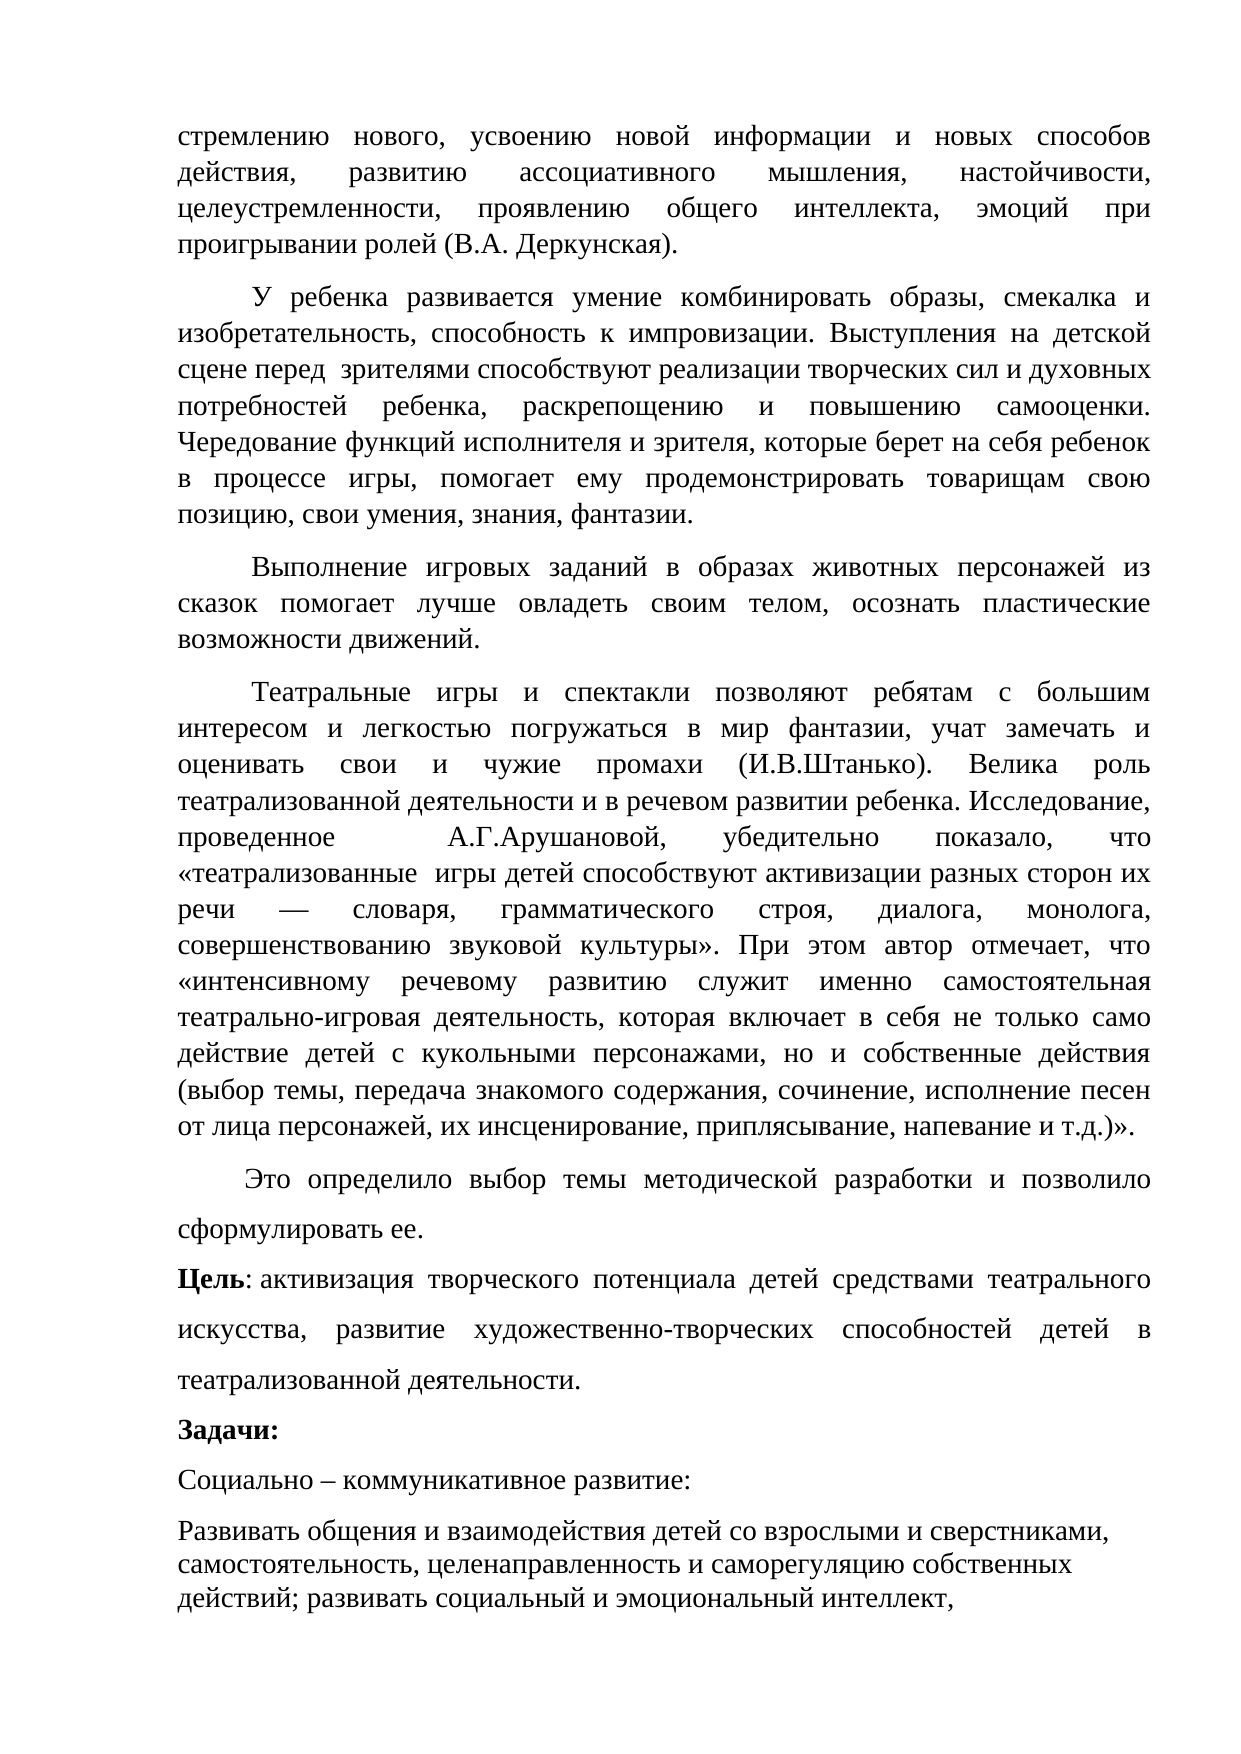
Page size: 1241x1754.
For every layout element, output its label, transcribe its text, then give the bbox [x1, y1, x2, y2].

text Театральные игры и спектакли позволяют ребятам с большим интересом и легкостью погружаться в мир фантазии, учат замечать и оценивать свои и чужие промахи (И.В.Штанько). Велика роль театрализованной деятельности и в речевом развитии ребенка. Исследование, проведенное А.Г.Арушановой, убедительно показало, что «театрализованные игры детей способствуют активизации разных сторон их речи — словаря, грамматического строя, диалога, монолога, совершенствованию звуковой культуры». При этом автор отмечает, что «интенсивному речевому развитию служит именно самостоятельная театрально-игровая деятельность, которая включает в себя не только само действие детей с кукольными персонажами, но и собственные действия (выбор темы, передача знакомого содержания, сочинение, исполнение песен от лица персонажей, их инсценирование, приплясывание, напевание и т.д.)». [177, 674, 1152, 1141]
text Цель: активизация творческого потенциала детей средствами театрального искусства, развитие художественно-творческих способностей детей в театрализованной деятельности. [177, 1261, 1152, 1396]
text Выполнение игровых заданий в образах животных персонажей из сказок помогает лучше овладеть своим телом, осознать пластические возможности движений. [177, 549, 1152, 655]
text Это определило выбор темы методической разработки и позволило сформулировать ее. [177, 1161, 1152, 1244]
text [177, 118, 1152, 260]
text Социально – коммуникативное развитие: [177, 1462, 1152, 1496]
text Задачи: [177, 1412, 1152, 1446]
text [177, 1513, 1152, 1613]
text У ребенка развивается умение комбинировать образы, смекалка и изобретательность, способность к импровизации. Выступления на детской сцене перед зрителями способствуют реализации творческих сил и духовных потребностей ребенка, раскрепощению и повышению самооценки. Чередование функций исполнителя и зрителя, которые берет на себя ребенок в процессе игры, помогает ему продемонстрировать товарищам свою позицию, свои умения, знания, фантазии. [177, 279, 1152, 530]
